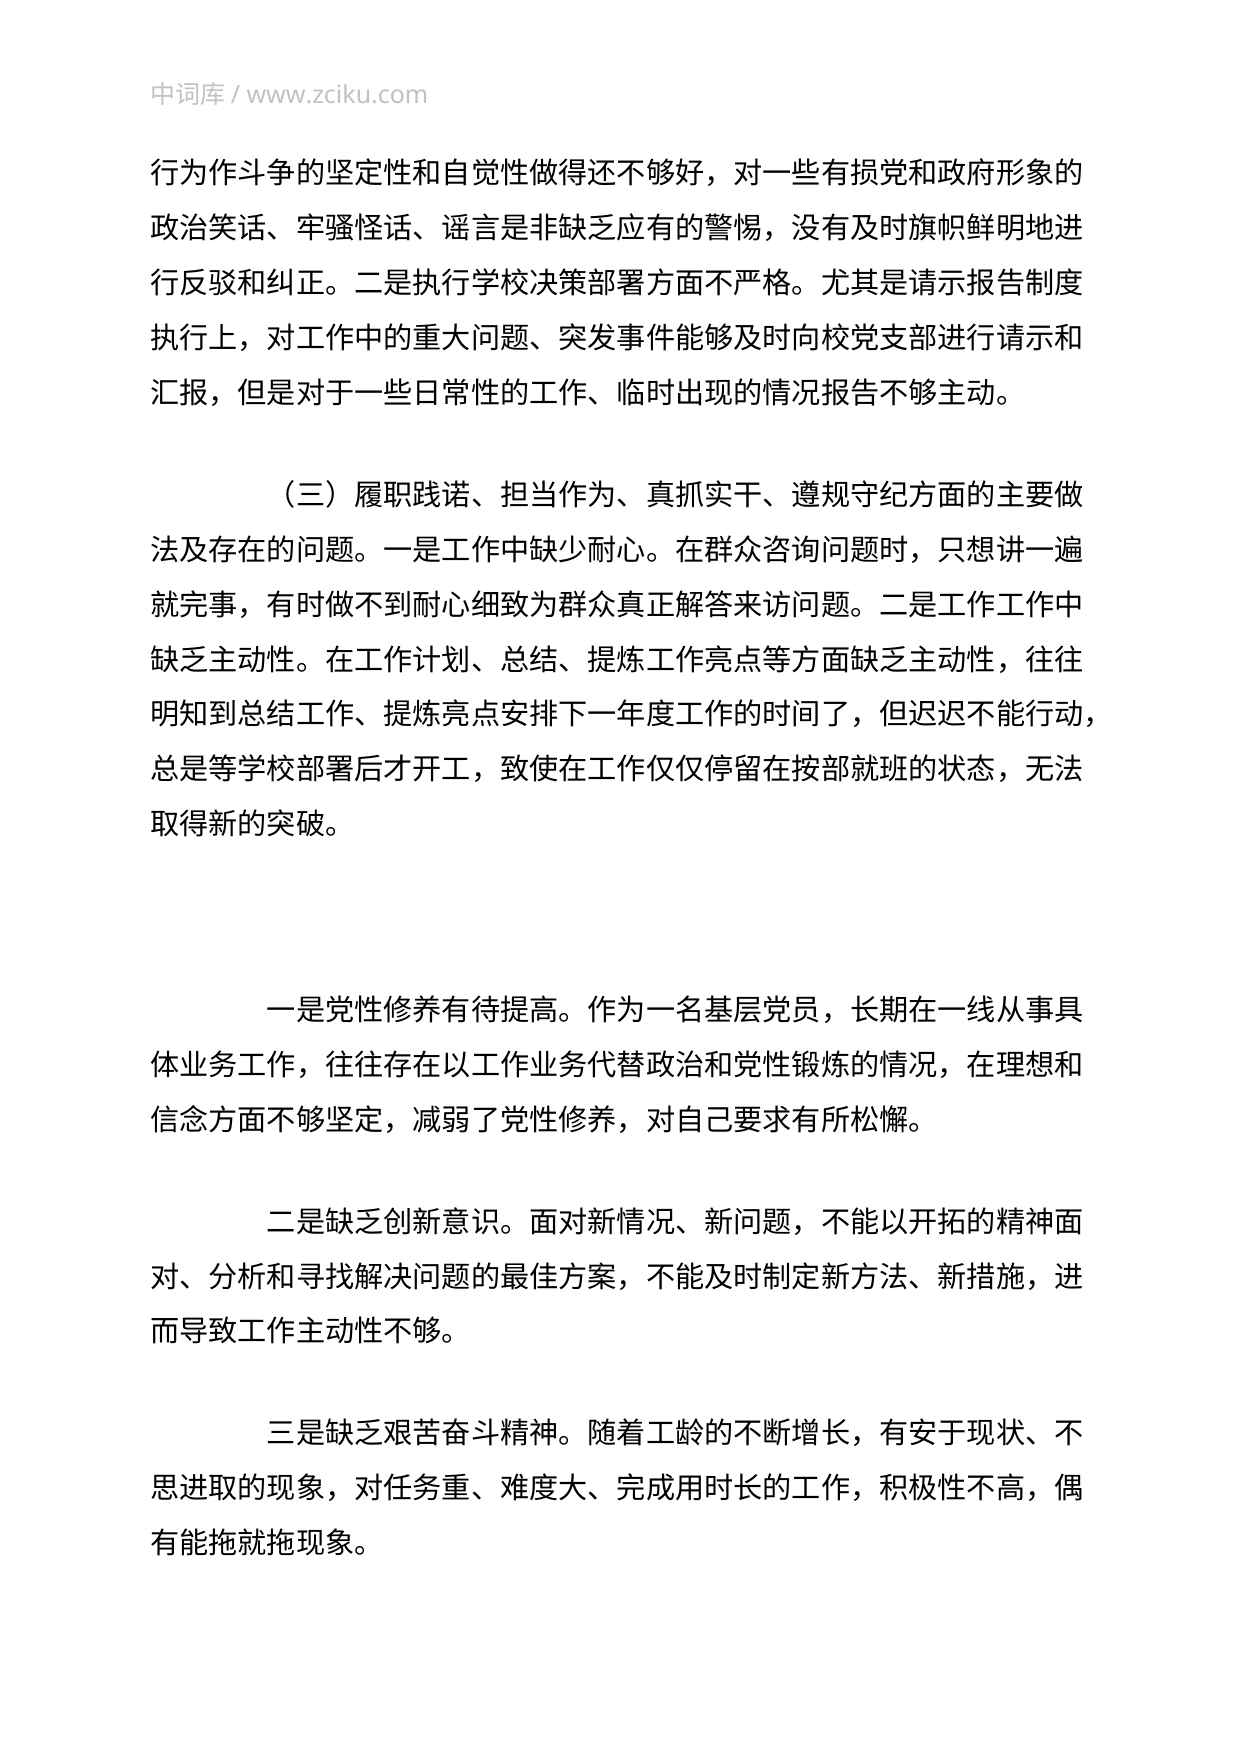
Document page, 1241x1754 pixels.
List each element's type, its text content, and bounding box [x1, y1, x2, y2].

text 三是缺乏艰苦奋斗精神。随着工龄的不断增长，有安于现状、不思进取的现象，对任务重、难度大、完成用时长的工作，积极性不高，偶有能拖就拖现象。 [150, 1410, 1090, 1562]
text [150, 150, 1090, 412]
text （三）履职践诺、担当作为、真抓实干、遵规守纪方面的主要做法及存在的问题。一是工作中缺少耐心。在群众咨询问题时，只想讲一遍就完事，有时做不到耐心细致为群众真正解答来访问题。二是工作工作中缺乏主动性。在工作计划、总结、提炼工作亮点等方面缺乏主动性，往往明知到总结工作、提炼亮点安排下一年度工作的时间了，但迟迟不能行动，总是等学校部署后才开工，致使在工作仅仅停留在按部就班的状态，无法取得新的突破。 [150, 471, 1090, 843]
text 一是党性修养有待提高。作为一名基层党员，长期在一线从事具体业务工作，往往存在以工作业务代替政治和党性锻炼的情况，在理想和信念方面不够坚定，减弱了党性修养，对自己要求有所松懈。 [150, 987, 1090, 1139]
text 二是缺乏创新意识。面对新情况、新问题，不能以开拓的精神面对、分析和寻找解决问题的最佳方案，不能及时制定新方法、新措施，进而导致工作主动性不够。 [150, 1198, 1090, 1350]
